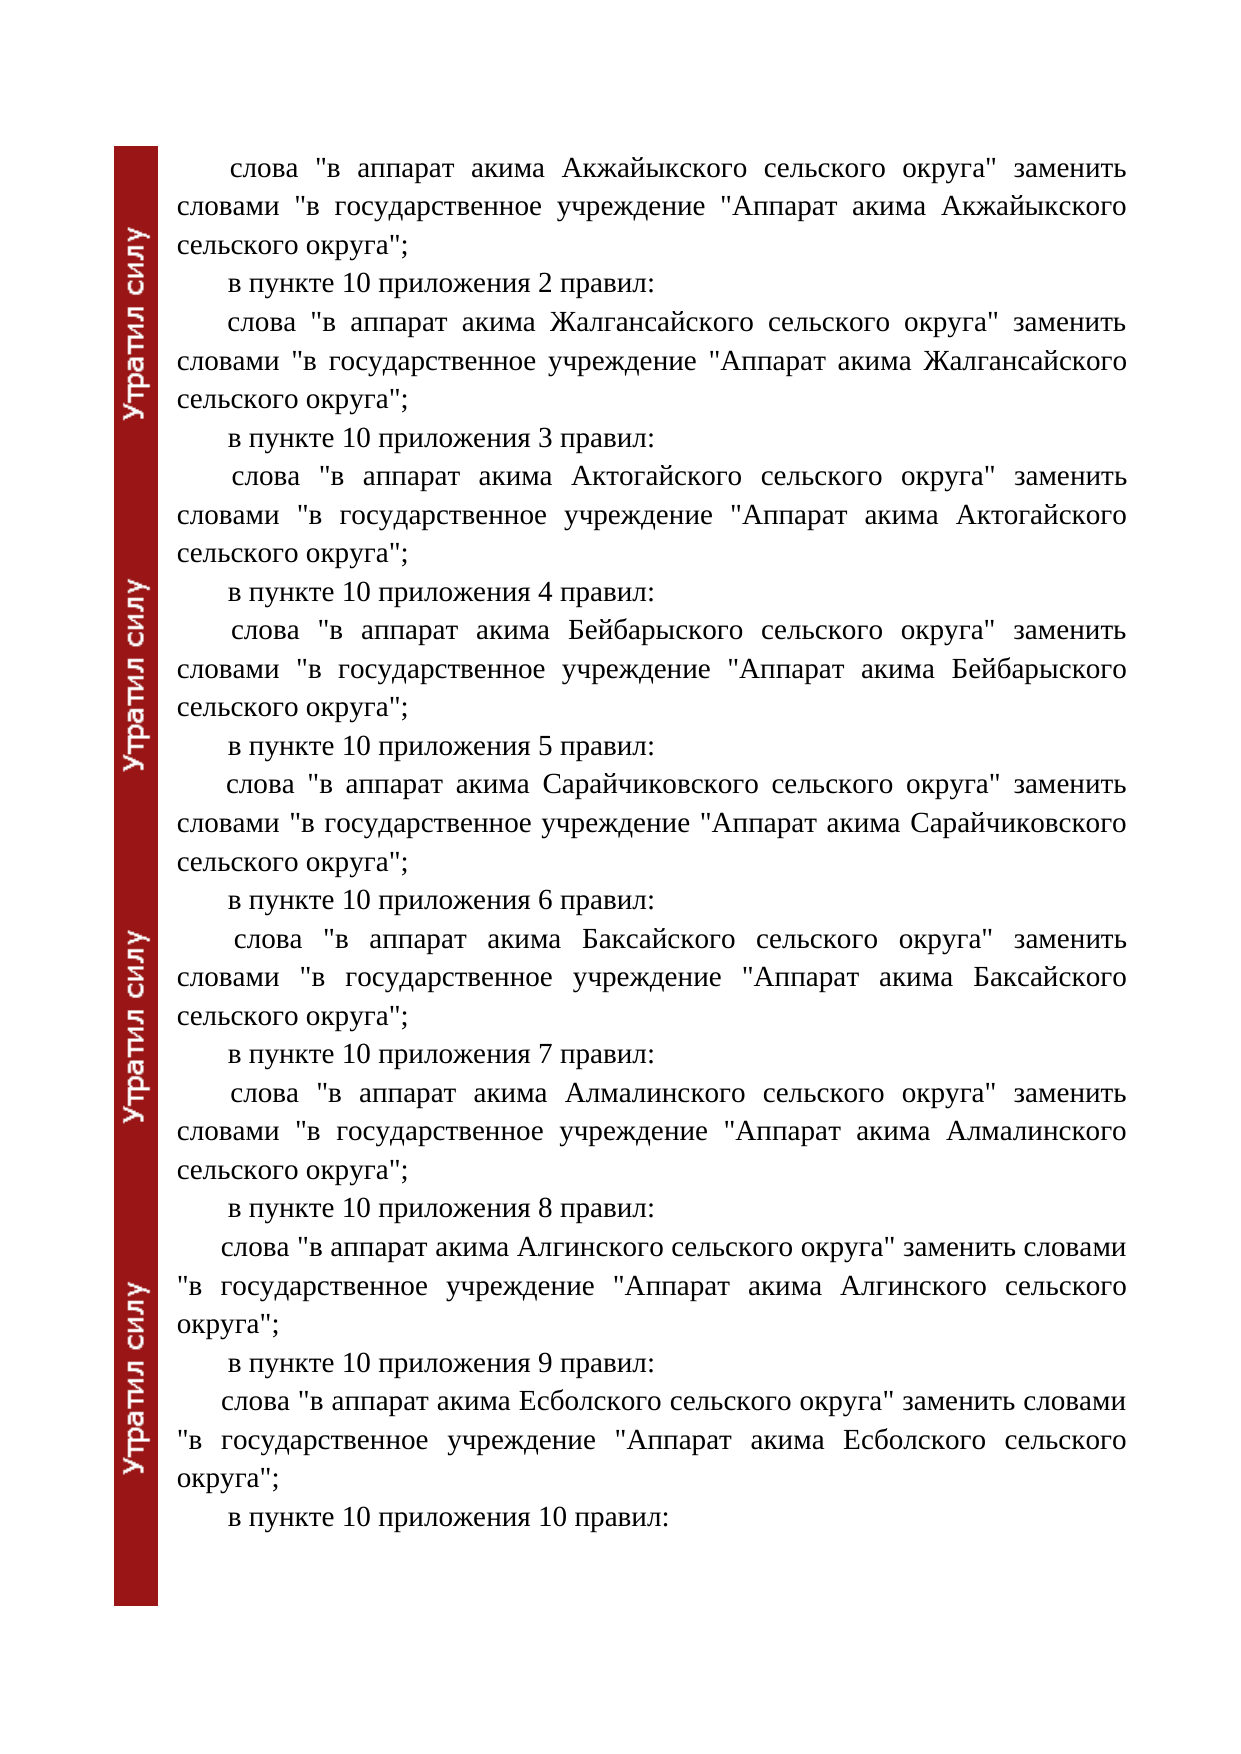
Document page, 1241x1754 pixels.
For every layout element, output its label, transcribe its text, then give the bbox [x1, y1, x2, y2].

picture [114, 1031, 158, 1036]
text в пункте 10 приложения 2 правил: [112, 266, 1128, 299]
picture [114, 1532, 158, 1606]
text слова "в аппарат акима Жалгансайского сельского округа" заменить словами "в государственное учреждение "Аппарат акима Жалгансайского сельского округа"; [112, 304, 1128, 415]
picture [114, 569, 158, 574]
text в пункте 10 приложения 6 правил: [112, 882, 1128, 916]
picture [114, 1378, 158, 1383]
text слова "в аппарат акима Алмалинского сельского округа" заменить словами "в государственное учреждение "Аппарат акима Алмалинского сельского округа"; [112, 1075, 1128, 1186]
picture [114, 261, 158, 266]
text в пункте 10 приложения 10 правил: [112, 1499, 1128, 1532]
picture [114, 453, 158, 458]
picture [114, 723, 158, 728]
text в пункте 10 приложения 5 правил: [112, 728, 1128, 762]
picture [114, 299, 158, 304]
picture [114, 916, 158, 921]
picture [114, 1070, 158, 1075]
picture [114, 415, 158, 420]
text слова "в аппарат акима Алгинского сельского округа" заменить словами "в государственное учреждение "Аппарат акима Алгинского сельского округа"; [112, 1229, 1128, 1340]
picture [114, 1186, 158, 1191]
picture [114, 146, 158, 150]
text слова "в аппарат акима Бейбарыского сельского округа" заменить словами "в государственное учреждение "Аппарат акима Бейбарыского сельского округа"; [112, 612, 1128, 723]
picture [114, 607, 158, 612]
picture [114, 762, 158, 767]
text в пункте 10 приложения 4 правил: [112, 574, 1128, 607]
text в пункте 10 приложения 9 правил: [112, 1345, 1128, 1378]
text в пункте 10 приложения 8 правил: [112, 1191, 1128, 1224]
picture [114, 1224, 158, 1229]
text слова "в аппарат акима Сарайчиковского сельского округа" заменить словами "в государственное учреждение "Аппарат акима Сарайчиковского сельского округа"; [112, 767, 1128, 877]
picture [114, 877, 158, 882]
text слова "в аппарат акима Есболского сельского округа" заменить словами "в государственное учреждение "Аппарат акима Есболского сельского округа"; [112, 1383, 1128, 1494]
picture [114, 1340, 158, 1345]
text в пункте 10 приложения 7 правил: [112, 1036, 1128, 1070]
text слова "в аппарат акима Баксайского сельского округа" заменить словами "в государственное учреждение "Аппарат акима Баксайского сельского округа"; [112, 921, 1128, 1031]
picture [114, 1494, 158, 1499]
text в пункте 10 приложения 3 правил: [112, 420, 1128, 453]
text слова "в аппарат акима Актогайского сельского округа" заменить словами "в государственное учреждение "Аппарат акима Актогайского сельского округа"; [112, 458, 1128, 569]
text слова "в аппарат акима Акжайыкского сельского округа" заменить словами "в государственное учреждение "Аппарат акима Акжайыкского сельского округа"; [112, 150, 1128, 261]
